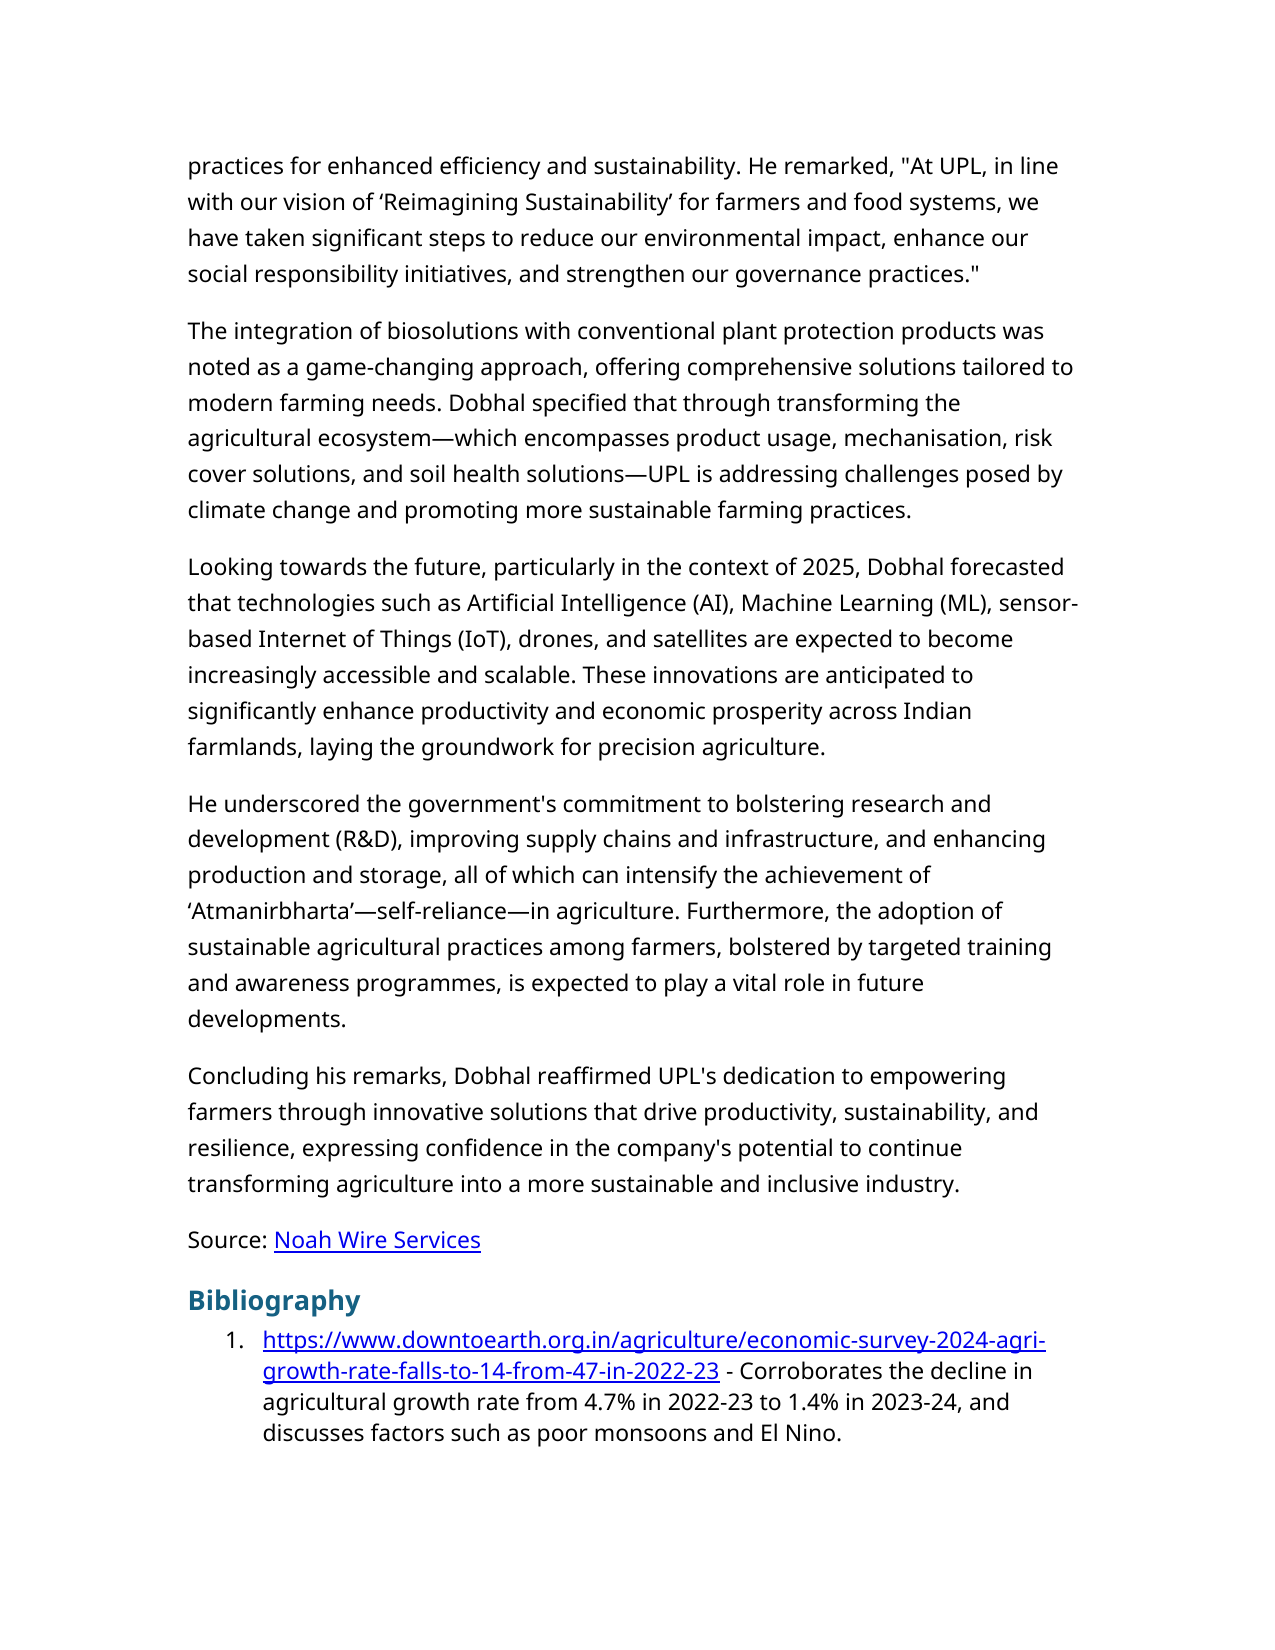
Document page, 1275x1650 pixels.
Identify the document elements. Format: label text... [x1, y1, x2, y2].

text He underscored the government's commitment to bolstering research and development (R&D), improving supply chains and infrastructure, and enhancing production and storage, all of which can intensify the achievement of ‘Atmanirbharta’—self-reliance—in agriculture. Furthermore, the adoption of sustainable agricultural practices among farmers, bolstered by targeted training and awareness programmes, is expected to play a vital role in future developments. [187, 787, 1087, 1034]
text The integration of biosolutions with conventional plant protection products was noted as a game-changing approach, offering comprehensive solutions tailored to modern farming needs. Dobhal specified that through transforming the agricultural ecosystem—which encompasses product usage, mechanisation, risk cover solutions, and soil health solutions—UPL is addressing challenges posed by climate change and promoting more sustainable farming practices. [187, 314, 1087, 526]
list https://www.downtoearth.org.in/agriculture/economic-survey-2024-agri-growth-rate-falls-to-14-from-47-in-2022-23 - Corroborates the decline in agricultural growth rate from 4.7% in 2022-23 to 1.4% in 2023-24, and discusses factors such as poor monsoons and El Nino. [225, 1324, 1087, 1449]
text Source: Noah Wire Services [187, 1224, 1087, 1256]
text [187, 150, 1087, 289]
text Concluding his remarks, Dobhal reaffirmed UPL's dedication to empowering farmers through innovative solutions that drive productivity, sustainability, and resilience, expressing confidence in the company's potential to continue transforming agriculture into a more sustainable and inclusive industry. [187, 1060, 1087, 1199]
text Looking towards the future, particularly in the context of 2025, Dobhal forecasted that technologies such as Artificial Intelligence (AI), Machine Learning (ML), sensor-based Internet of Things (IoT), drones, and satellites are expected to become increasingly accessible and scalable. These innovations are anticipated to significantly enhance productivity and economic prosperity across Indian farmlands, laying the groundwork for precision agriculture. [187, 551, 1087, 762]
subtitle Bibliography [187, 1281, 1087, 1318]
